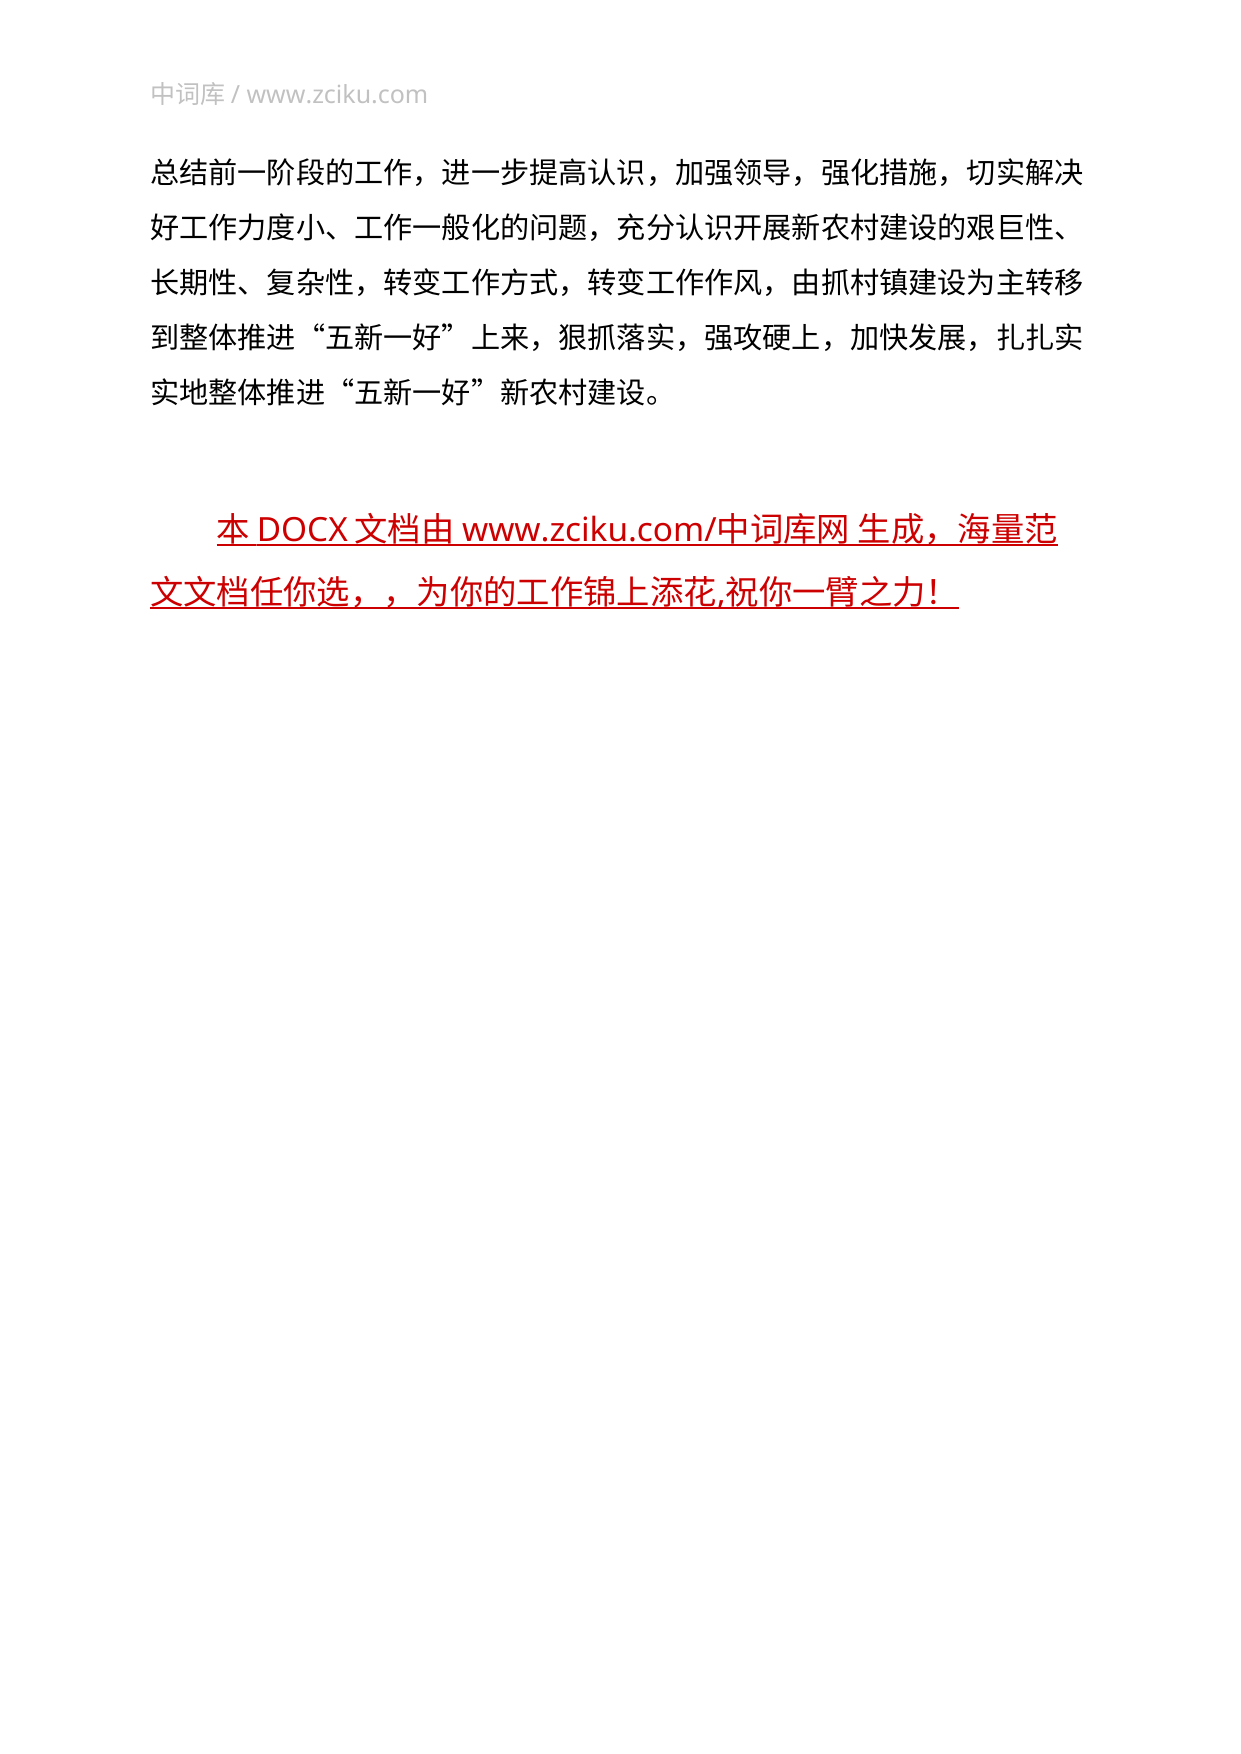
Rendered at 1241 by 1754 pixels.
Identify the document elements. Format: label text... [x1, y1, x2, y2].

text 本DOCX文档由 www.zciku.com/中词库网 生成，海量范文文档任你选，，为你的工作锦上添花,祝你一臂之力！ [150, 503, 1090, 614]
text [150, 150, 1090, 412]
